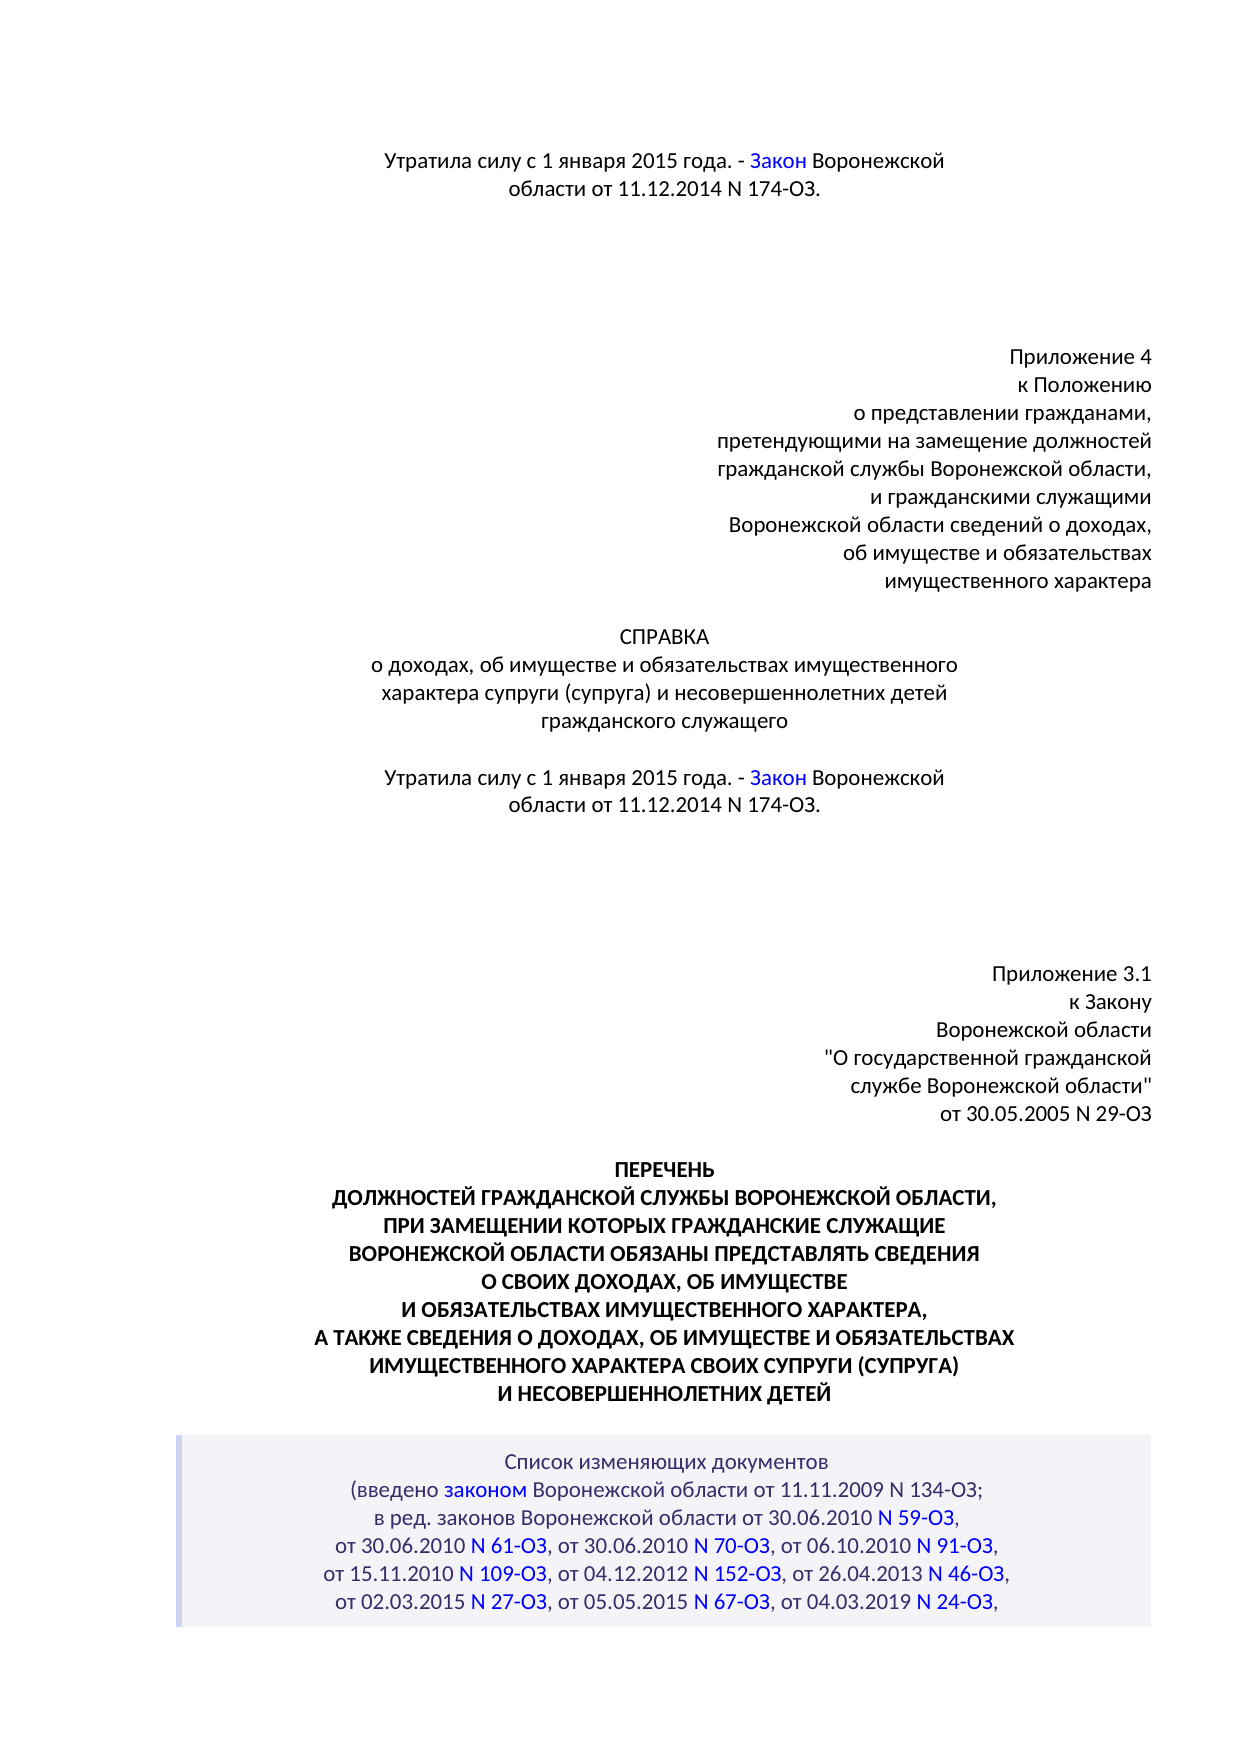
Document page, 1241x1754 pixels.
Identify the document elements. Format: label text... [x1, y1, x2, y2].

text и гражданскими служащими [177, 482, 1152, 510]
text области от 11.12.2014 N 174-ОЗ. [177, 791, 1152, 819]
title ПЕРЕЧЕНЬ [177, 1155, 1152, 1183]
text области от 11.12.2014 N 174-ОЗ. [177, 174, 1152, 202]
text Утратила силу с 1 января 2015 года. - Закон Воронежской [177, 763, 1152, 791]
text Приложение 4 [177, 342, 1152, 370]
text об имуществе и обязательствах [177, 538, 1152, 566]
title О СВОИХ ДОХОДАХ, ОБ ИМУЩЕСТВЕ [177, 1267, 1152, 1295]
text службе Воронежской области" [177, 1071, 1152, 1099]
text к Положению [177, 370, 1152, 398]
text характера супруги (супруга) и несовершеннолетних детей [177, 678, 1152, 707]
title ВОРОНЕЖСКОЙ ОБЛАСТИ ОБЯЗАНЫ ПРЕДСТАВЛЯТЬ СВЕДЕНИЯ [177, 1239, 1152, 1267]
text Воронежской области сведений о доходах, [177, 510, 1152, 538]
text Приложение 3.1 [177, 959, 1152, 987]
text гражданской службы Воронежской области, [177, 454, 1152, 482]
title ПРИ ЗАМЕЩЕНИИ КОТОРЫХ ГРАЖДАНСКИЕ СЛУЖАЩИЕ [177, 1211, 1152, 1239]
text гражданского служащего [177, 707, 1152, 734]
text Утратила силу с 1 января 2015 года. - Закон Воронежской [177, 146, 1152, 174]
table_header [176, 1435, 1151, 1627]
title А ТАКЖЕ СВЕДЕНИЯ О ДОХОДАХ, ОБ ИМУЩЕСТВЕ И ОБЯЗАТЕЛЬСТВАХ [177, 1323, 1152, 1351]
text "О государственной гражданской [177, 1043, 1152, 1071]
text имущественного характера [177, 566, 1152, 594]
text Воронежской области [177, 1015, 1152, 1043]
text СПРАВКА [177, 622, 1152, 651]
text от 30.05.2005 N 29-ОЗ [177, 1099, 1152, 1127]
title И ОБЯЗАТЕЛЬСТВАХ ИМУЩЕСТВЕННОГО ХАРАКТЕРА, [177, 1295, 1152, 1323]
title ДОЛЖНОСТЕЙ ГРАЖДАНСКОЙ СЛУЖБЫ ВОРОНЕЖСКОЙ ОБЛАСТИ, [177, 1183, 1152, 1211]
text к Закону [177, 987, 1152, 1015]
text о доходах, об имуществе и обязательствах имущественного [177, 651, 1152, 678]
title И НЕСОВЕРШЕННОЛЕТНИХ ДЕТЕЙ [177, 1379, 1152, 1407]
text претендующими на замещение должностей [177, 426, 1152, 454]
title ИМУЩЕСТВЕННОГО ХАРАКТЕРА СВОИХ СУПРУГИ (СУПРУГА) [177, 1351, 1152, 1379]
text о представлении гражданами, [177, 398, 1152, 426]
